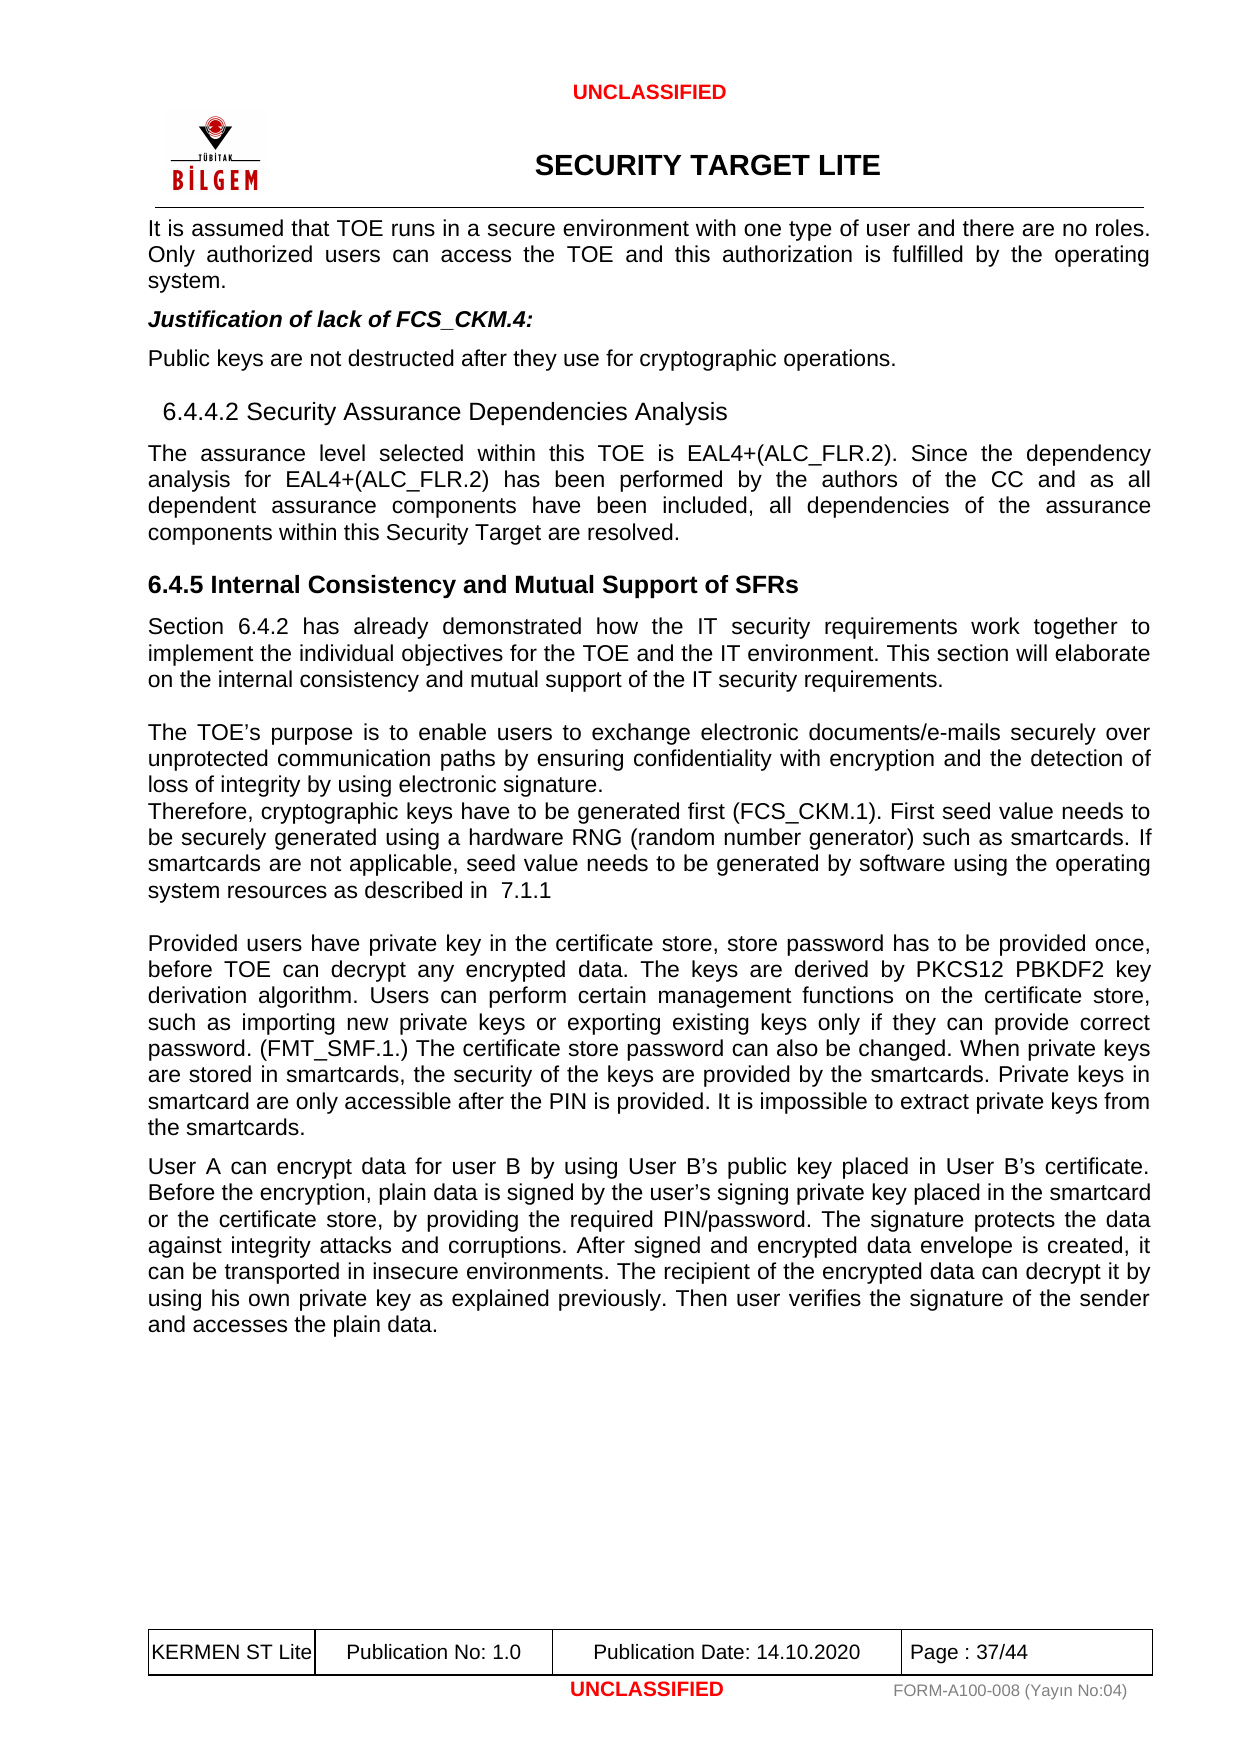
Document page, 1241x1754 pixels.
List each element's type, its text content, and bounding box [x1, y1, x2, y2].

text Provided users have private key in the certificate store, store password has to be provided once, before TOE can decrypt any encrypted data. The keys are derived by PKCS12 PBKDF2 key derivation algorithm. Users can perform certain management functions on the certificate store, such as importing new private keys or exporting existing keys only if they can provide correct password. (FMT_SMF.1.) The certificate store password can also be changed. When private keys are stored in smartcards, the security of the keys are provided by the smartcards. Private keys in smartcard are only accessible after the PIN is provided. It is impossible to extract private keys from the smartcards. [148, 929, 1152, 1140]
text It is assumed that TOE runs in a secure environment with one type of user and there are no roles. Only authorized users can access the TOE and this authorization is fulfilled by the operating system. [148, 215, 1152, 294]
subtitle Internal Consistency and Mutual Support of SFRs [148, 570, 1152, 599]
text Justification of lack of FCS_CKM.4: [148, 306, 1152, 333]
text The assurance level selected within this TOE is EAL4+(ALC_FLR.2). Since the dependency analysis for EAL4+(ALC_FLR.2) has been performed by the authors of the CC and as all dependent assurance components have been included, all dependencies of the assurance components within this Security Target are resolved. [148, 440, 1152, 545]
text The TOE’s purpose is to enable users to exchange electronic documents/e-mails securely over unprotected communication paths by ensuring confidentiality with encryption and the detection of loss of integrity by using electronic signature. [148, 719, 1152, 798]
text Section 6.4.2 has already demonstrated how the IT security requirements work together to implement the individual objectives for the TOE and the IT environment. This section will elaborate on the internal consistency and mutual support of the IT security requirements. [148, 613, 1152, 692]
text User A can encrypt data for user B by using User B’s public key placed in User B’s certificate. Before the encryption, plain data is signed by the user’s signing private key placed in the smartcard or the certificate store, by providing the required PIN/password. The signature protects the data against integrity attacks and corruptions. After signed and encrypted data envelope is created, it can be transported in insecure environments. The recipient of the encrypted data can decrypt it by using his own private key as explained previously. Then user verifies the signature of the sender and accesses the plain data. [148, 1153, 1152, 1337]
picture [165, 109, 267, 195]
text Public keys are not destructed after they use for cryptographic operations. [148, 345, 1152, 372]
subtitle Security Assurance Dependencies Analysis [162, 397, 1152, 425]
text Therefore, cryptographic keys have to be generated first (FCS_CKM.1). First seed value needs to be securely generated using a hardware RNG (random number generator) such as smartcards. If smartcards are not applicable, seed value needs to be generated by software using the operating system resources as described in 7.1.1 [148, 798, 1152, 903]
